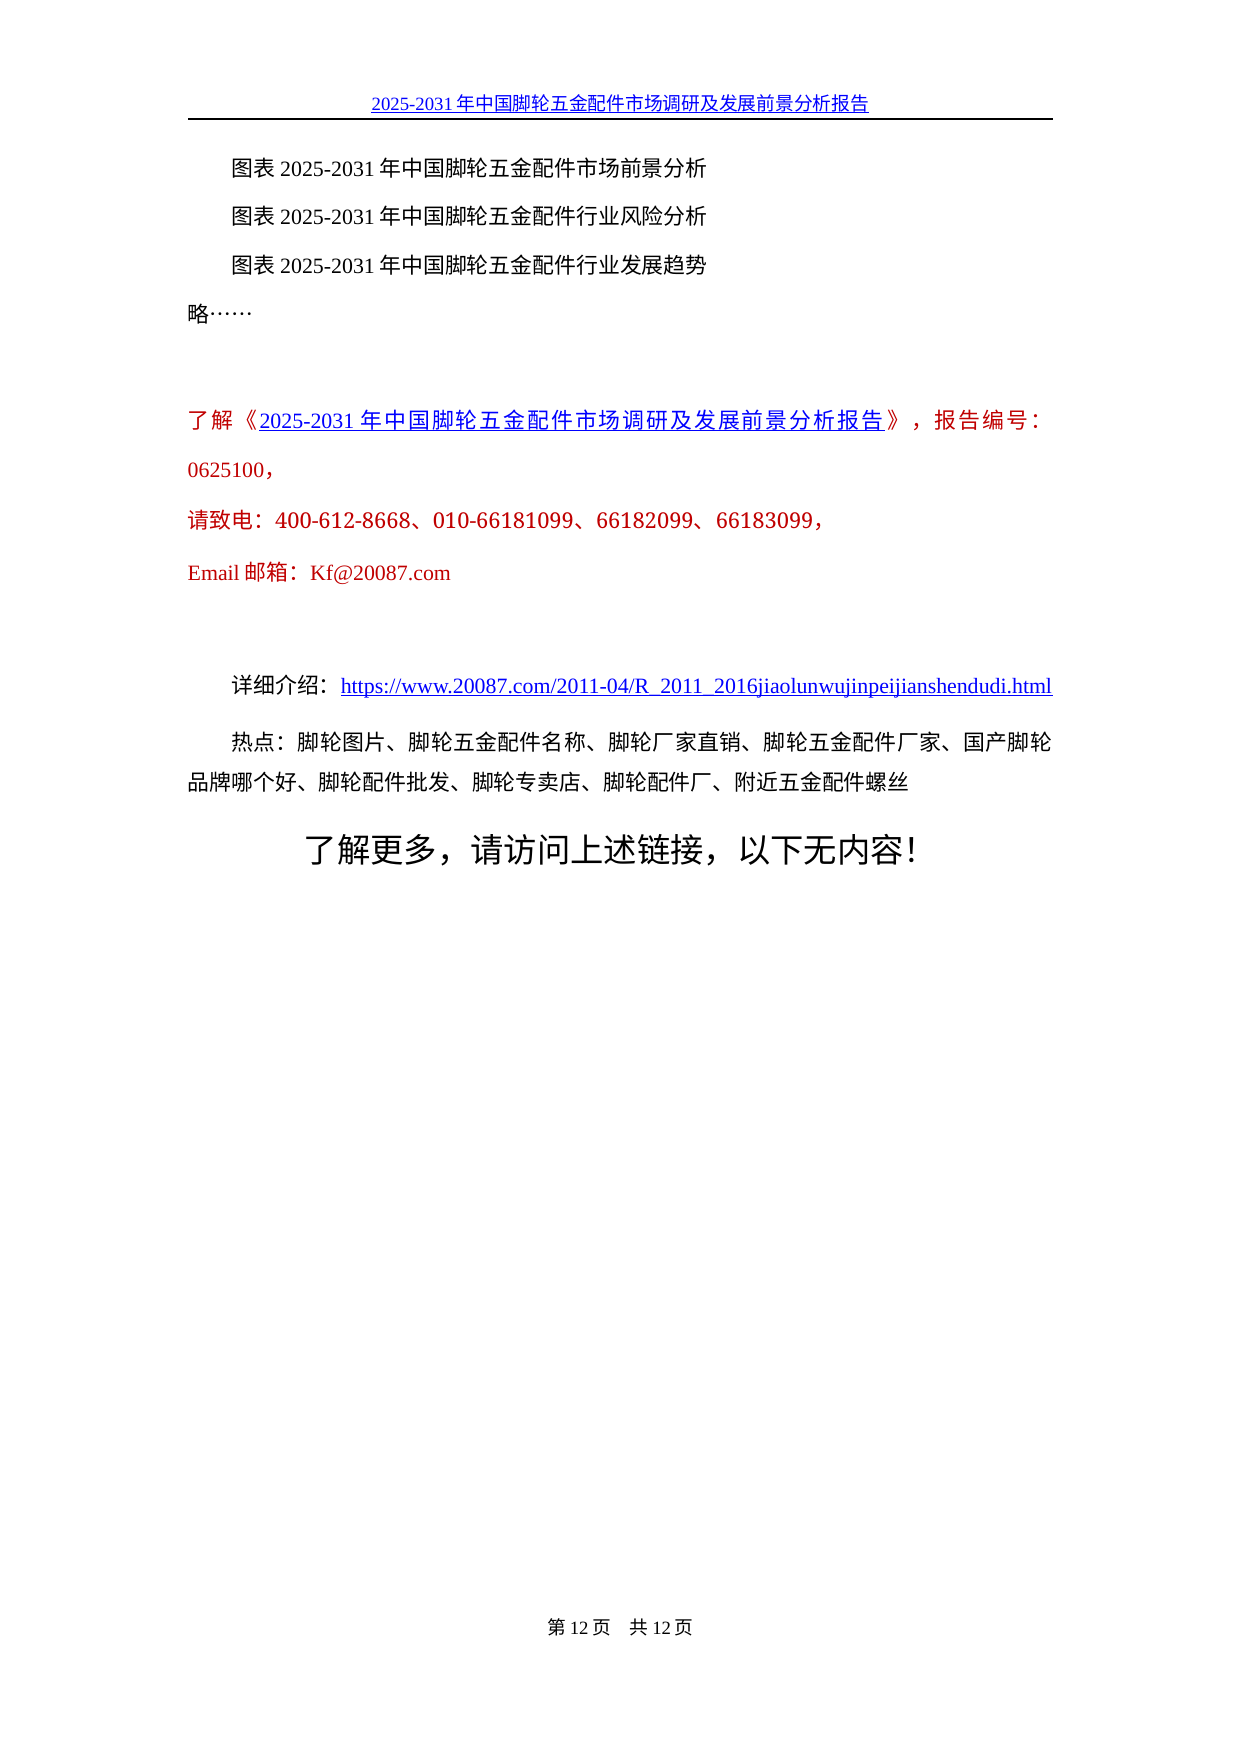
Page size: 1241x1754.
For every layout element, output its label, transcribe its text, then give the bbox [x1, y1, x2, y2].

text 详细介绍：https://www.20087.com/2011-04/R_2011_2016jiaolunwujinpeijianshendudi.html [187, 668, 1053, 700]
text 了解《2025-2031年中国脚轮五金配件市场调研及发展前景分析报告》，报告编号：0625100， [187, 403, 1053, 484]
title 了解更多，请访问上述链接，以下无内容！ [187, 815, 1053, 880]
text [187, 150, 1053, 329]
text 请致电：400-612-8668、010-66181099、66182099、66183099， [187, 503, 1053, 536]
text Email邮箱：Kf@20087.com [187, 555, 1053, 587]
text 热点：脚轮图片、脚轮五金配件名称、脚轮厂家直销、脚轮五金配件厂家、国产脚轮品牌哪个好、脚轮配件批发、脚轮专卖店、脚轮配件厂、附近五金配件螺丝 [187, 724, 1053, 797]
